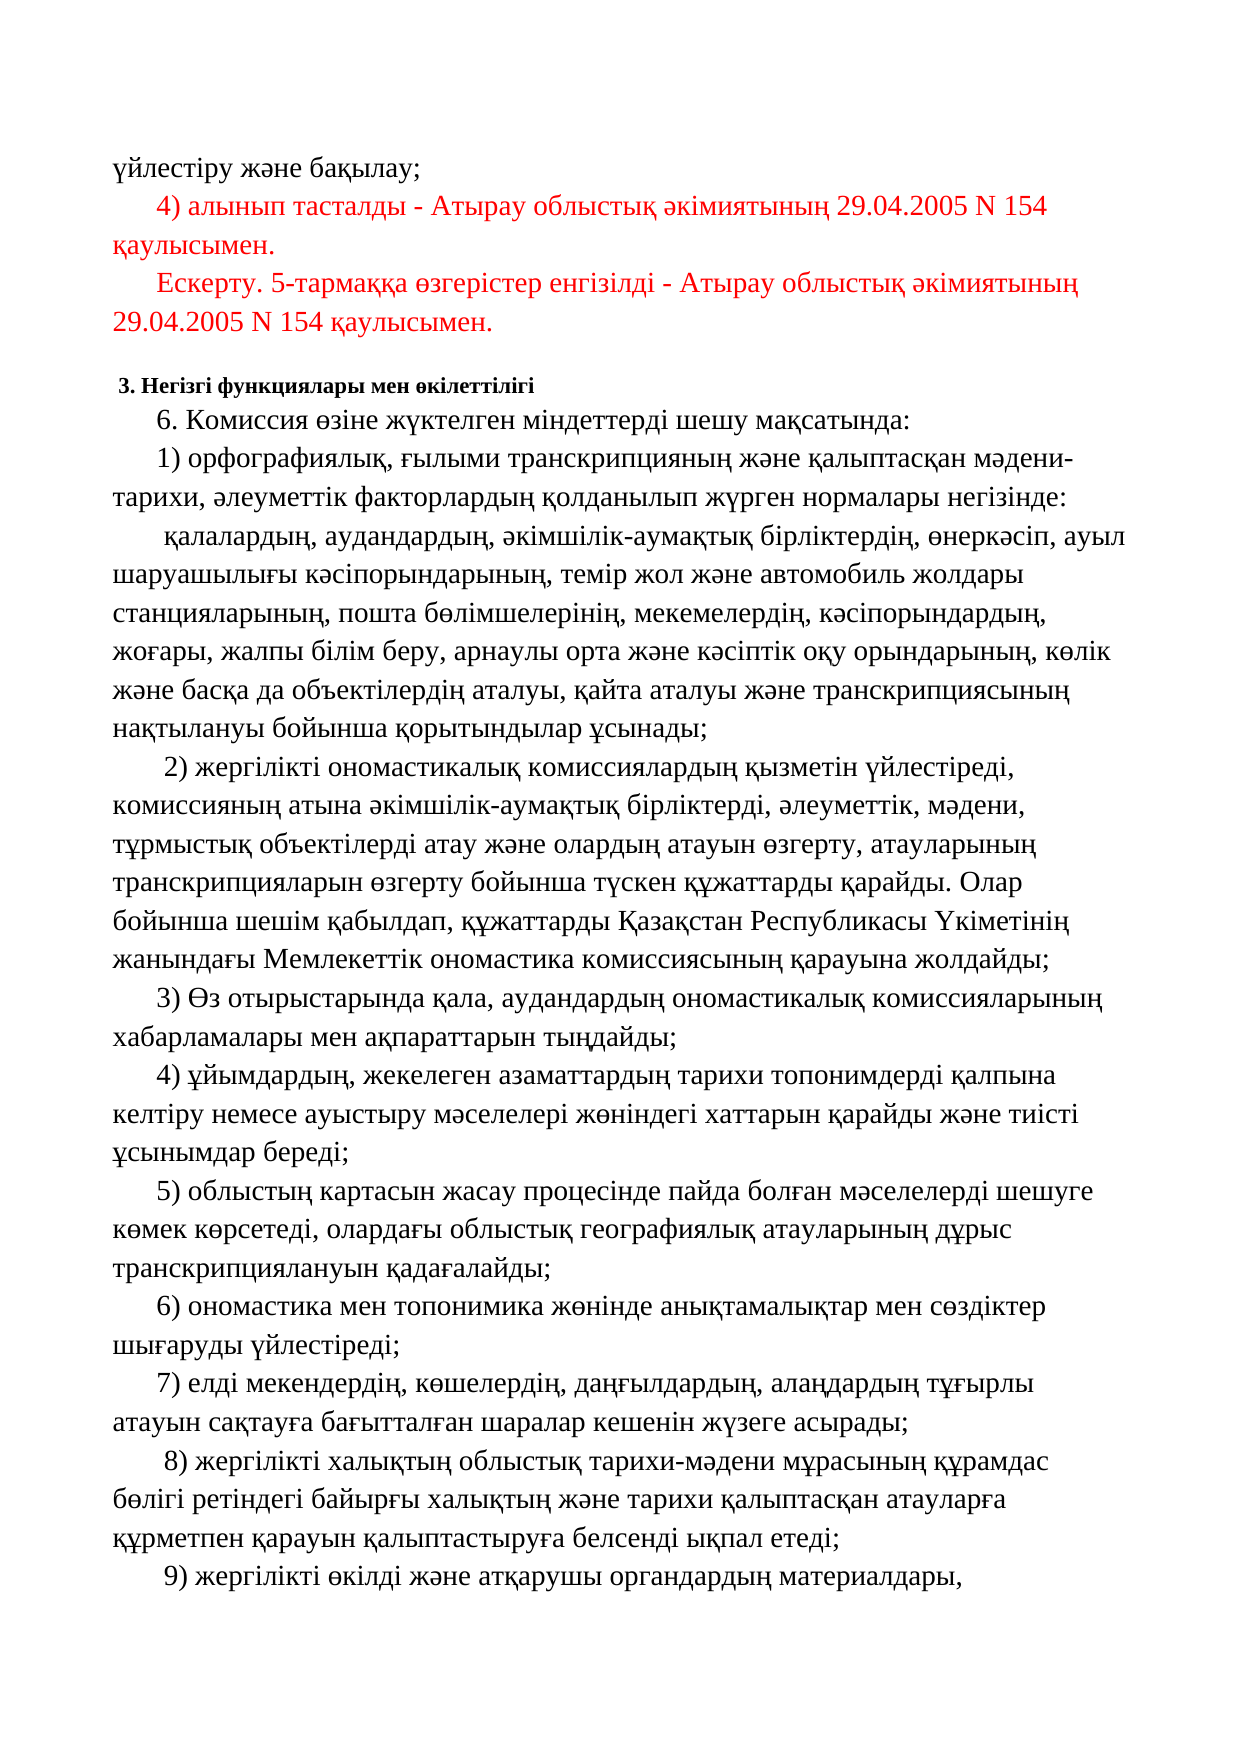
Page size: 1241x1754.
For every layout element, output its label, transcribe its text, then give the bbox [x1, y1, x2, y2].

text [112, 402, 1128, 1592]
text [112, 150, 1128, 368]
text 3. Негізгі функциялары мен өкілеттілігі [112, 372, 1128, 398]
